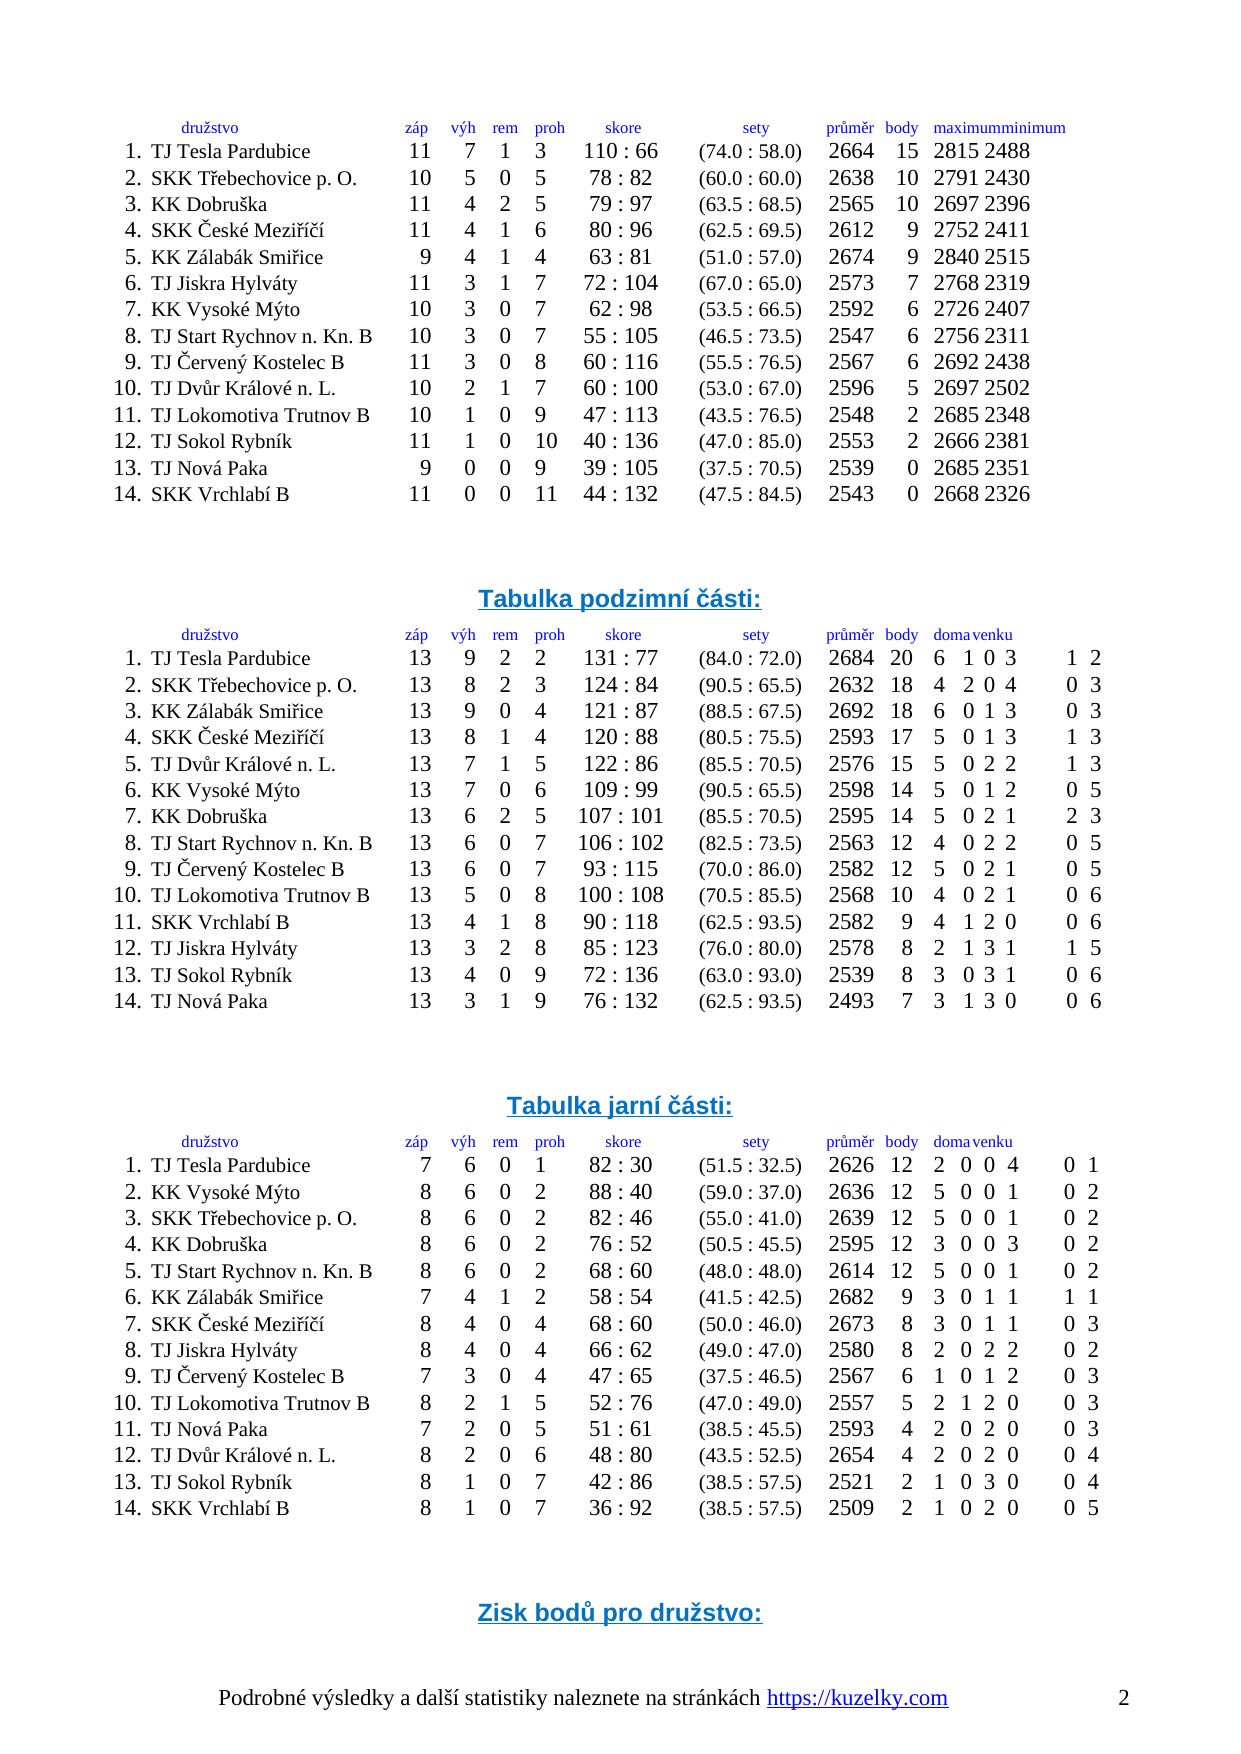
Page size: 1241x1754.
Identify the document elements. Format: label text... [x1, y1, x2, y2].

text 13. TJ Nová Paka 9 0 0 9 39 : 105 (37.5 : 70.5) 2539 0 2685 2351 [106, 453, 1134, 480]
text 2. KK Vysoké Mýto 8 6 0 2 88 : 40 (59.0 : 37.0) 2636 12 5 0 0 1 0 2 [106, 1178, 1134, 1204]
text 8. TJ Jiskra Hylváty 8 4 0 4 66 : 62 (49.0 : 47.0) 2580 8 2 0 2 2 0 2 [106, 1336, 1134, 1362]
text 11. TJ Nová Paka 7 2 0 5 51 : 61 (38.5 : 45.5) 2593 4 2 0 2 0 0 3 [106, 1415, 1134, 1441]
text 12. TJ Dvůr Králové n. L. 8 2 0 6 48 : 80 (43.5 : 52.5) 2654 4 2 0 2 0 0 4 [106, 1441, 1134, 1468]
text 11. TJ Lokomotiva Trutnov B 10 1 0 9 47 : 113 (43.5 : 76.5) 2548 2 2685 2348 [106, 401, 1134, 427]
text 6. TJ Jiskra Hylváty 11 3 1 7 72 : 104 (67.0 : 65.0) 2573 7 2768 2319 [106, 269, 1134, 295]
text 3. SKK Třebechovice p. O. 8 6 0 2 82 : 46 (55.0 : 41.0) 2639 12 5 0 0 1 0 2 [106, 1204, 1134, 1231]
text 13. TJ Sokol Rybník 13 4 0 9 72 : 136 (63.0 : 93.0) 2539 8 3 0 3 1 0 6 [106, 961, 1134, 987]
text Zisk bodů pro družstvo: [94, 1598, 1145, 1627]
text 12. TJ Jiskra Hylváty 13 3 2 8 85 : 123 (76.0 : 80.0) 2578 8 2 1 3 1 1 5 [106, 934, 1134, 961]
text 6. KK Vysoké Mýto 13 7 0 6 109 : 99 (90.5 : 65.5) 2598 14 5 0 1 2 0 5 [106, 776, 1134, 802]
text 9. TJ Červený Kostelec B 13 6 0 7 93 : 115 (70.0 : 86.0) 2582 12 5 0 2 1 0 5 [106, 855, 1134, 882]
text 1. TJ Tesla Pardubice 7 6 0 1 82 : 30 (51.5 : 32.5) 2626 12 2 0 0 4 0 1 [106, 1151, 1134, 1178]
text 10. TJ Lokomotiva Trutnov B 8 2 1 5 52 : 76 (47.0 : 49.0) 2557 5 2 1 2 0 0 3 [106, 1389, 1134, 1415]
text družstvo záp výh rem proh skore sety průměr body doma venku [106, 625, 1134, 644]
text 9. TJ Červený Kostelec B 11 3 0 8 60 : 116 (55.5 : 76.5) 2567 6 2692 2438 [106, 348, 1134, 374]
text 4. KK Dobruška 8 6 0 2 76 : 52 (50.5 : 45.5) 2595 12 3 0 0 3 0 2 [106, 1231, 1134, 1257]
text Tabulka jarní části: [94, 1091, 1145, 1120]
text 5. TJ Start Rychnov n. Kn. B 8 6 0 2 68 : 60 (48.0 : 48.0) 2614 12 5 0 0 1 0 2 [106, 1257, 1134, 1283]
text 9. TJ Červený Kostelec B 7 3 0 4 47 : 65 (37.5 : 46.5) 2567 6 1 0 1 2 0 3 [106, 1362, 1134, 1389]
text 10. TJ Lokomotiva Trutnov B 13 5 0 8 100 : 108 (70.5 : 85.5) 2568 10 4 0 2 1 0 6 [106, 882, 1134, 908]
text 2. SKK Třebechovice p. O. 10 5 0 5 78 : 82 (60.0 : 60.0) 2638 10 2791 2430 [106, 164, 1134, 190]
text 14. TJ Nová Paka 13 3 1 9 76 : 132 (62.5 : 93.5) 2493 7 3 1 3 0 0 6 [106, 987, 1134, 1013]
text 1. TJ Tesla Pardubice 11 7 1 3 110 : 66 (74.0 : 58.0) 2664 15 2815 2488 [106, 137, 1134, 164]
text 7. KK Vysoké Mýto 10 3 0 7 62 : 98 (53.5 : 66.5) 2592 6 2726 2407 [106, 295, 1134, 322]
text 5. KK Zálabák Smiřice 9 4 1 4 63 : 81 (51.0 : 57.0) 2674 9 2840 2515 [106, 243, 1134, 269]
text 3. KK Dobruška 11 4 2 5 79 : 97 (63.5 : 68.5) 2565 10 2697 2396 [106, 190, 1134, 216]
text 8. TJ Start Rychnov n. Kn. B 13 6 0 7 106 : 102 (82.5 : 73.5) 2563 12 4 0 2 2 0 5 [106, 829, 1134, 855]
text 6. KK Zálabák Smiřice 7 4 1 2 58 : 54 (41.5 : 42.5) 2682 9 3 0 1 1 1 1 [106, 1283, 1134, 1309]
text 4. SKK České Meziříčí 13 8 1 4 120 : 88 (80.5 : 75.5) 2593 17 5 0 1 3 1 3 [106, 723, 1134, 750]
text 11. SKK Vrchlabí B 13 4 1 8 90 : 118 (62.5 : 93.5) 2582 9 4 1 2 0 0 6 [106, 908, 1134, 934]
text 7. SKK České Meziříčí 8 4 0 4 68 : 60 (50.0 : 46.0) 2673 8 3 0 1 1 0 3 [106, 1309, 1134, 1336]
text 5. TJ Dvůr Králové n. L. 13 7 1 5 122 : 86 (85.5 : 70.5) 2576 15 5 0 2 2 1 3 [106, 750, 1134, 776]
text 12. TJ Sokol Rybník 11 1 0 10 40 : 136 (47.0 : 85.0) 2553 2 2666 2381 [106, 427, 1134, 453]
text 14. SKK Vrchlabí B 8 1 0 7 36 : 92 (38.5 : 57.5) 2509 2 1 0 2 0 0 5 [106, 1494, 1134, 1520]
text 10. TJ Dvůr Králové n. L. 10 2 1 7 60 : 100 (53.0 : 67.0) 2596 5 2697 2502 [106, 374, 1134, 401]
text 14. SKK Vrchlabí B 11 0 0 11 44 : 132 (47.5 : 84.5) 2543 0 2668 2326 [106, 480, 1134, 506]
text 7. KK Dobruška 13 6 2 5 107 : 101 (85.5 : 70.5) 2595 14 5 0 2 1 2 3 [106, 802, 1134, 829]
text 2. SKK Třebechovice p. O. 13 8 2 3 124 : 84 (90.5 : 65.5) 2632 18 4 2 0 4 0 3 [106, 671, 1134, 697]
text 1. TJ Tesla Pardubice 13 9 2 2 131 : 77 (84.0 : 72.0) 2684 20 6 1 0 3 1 2 [106, 644, 1134, 671]
text Tabulka podzimní části: [94, 584, 1145, 613]
text družstvo záp výh rem proh skore sety průměr body doma venku [106, 1132, 1134, 1151]
text 3. KK Zálabák Smiřice 13 9 0 4 121 : 87 (88.5 : 67.5) 2692 18 6 0 1 3 0 3 [106, 697, 1134, 723]
text 13. TJ Sokol Rybník 8 1 0 7 42 : 86 (38.5 : 57.5) 2521 2 1 0 3 0 0 4 [106, 1468, 1134, 1494]
text 4. SKK České Meziříčí 11 4 1 6 80 : 96 (62.5 : 69.5) 2612 9 2752 2411 [106, 216, 1134, 243]
text 8. TJ Start Rychnov n. Kn. B 10 3 0 7 55 : 105 (46.5 : 73.5) 2547 6 2756 2311 [106, 322, 1134, 348]
text družstvo záp výh rem proh skore sety průměr body maximum minimum [106, 118, 1134, 137]
